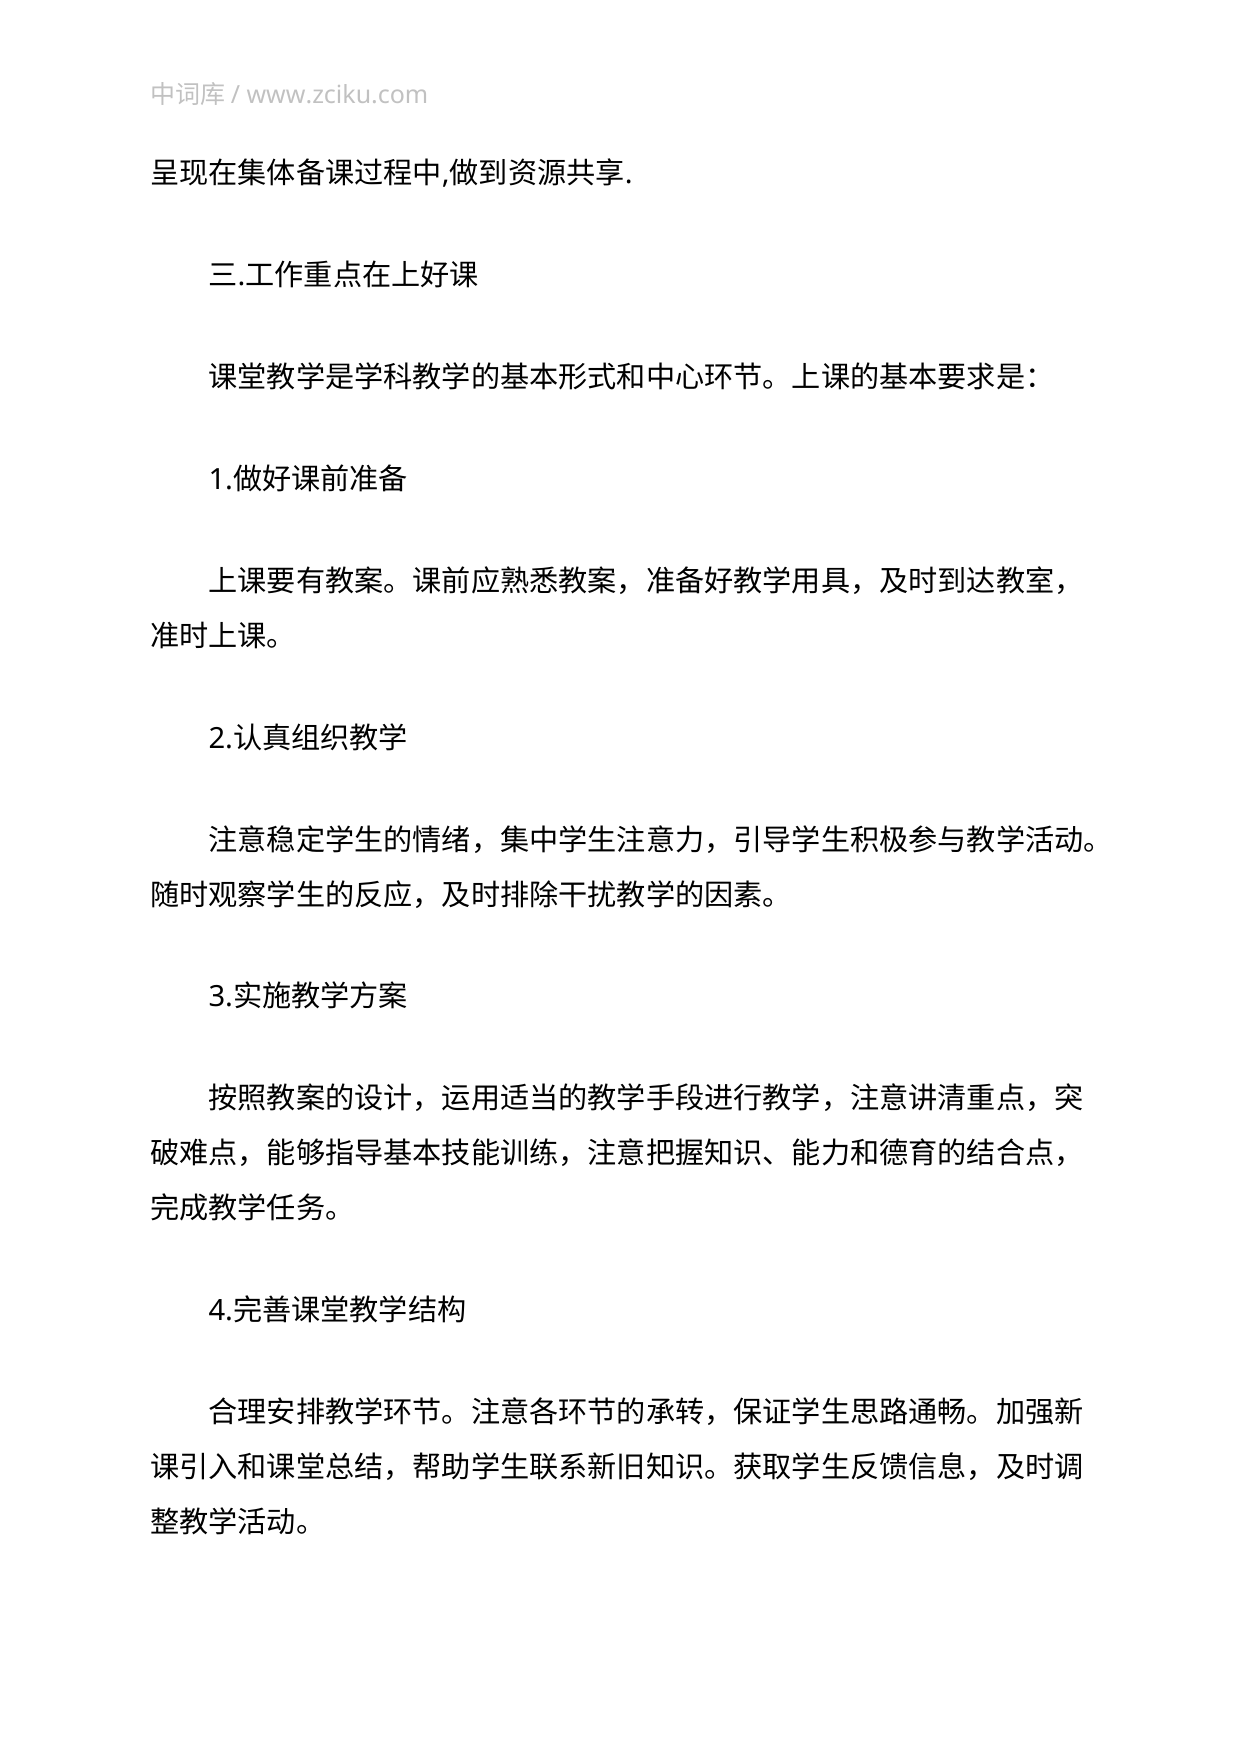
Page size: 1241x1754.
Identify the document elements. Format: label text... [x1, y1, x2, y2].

text 课堂教学是学科教学的基本形式和中心环节。上课的基本要求是： [150, 354, 1090, 396]
text 3.实施教学方案 [150, 973, 1090, 1015]
text 三.工作重点在上好课 [150, 252, 1090, 294]
text 2.认真组织教学 [150, 714, 1090, 757]
text 上课要有教案。课前应熟悉教案，准备好教学用具，及时到达教室，准时上课。 [150, 558, 1090, 655]
text 1.做好课前准备 [150, 456, 1090, 498]
text 按照教案的设计，运用适当的教学手段进行教学，注意讲清重点，突破难点，能够指导基本技能训练，注意把握知识、能力和德育的结合点，完成教学任务。 [150, 1075, 1090, 1227]
text 合理安排教学环节。注意各环节的承转，保证学生思路通畅。加强新课引入和课堂总结，帮助学生联系新旧知识。获取学生反馈信息，及时调整教学活动。 [150, 1388, 1090, 1541]
text 注意稳定学生的情绪，集中学生注意力，引导学生积极参与教学活动。随时观察学生的反应，及时排除干扰教学的因素。 [150, 816, 1090, 913]
text 4.完善课堂教学结构 [150, 1287, 1090, 1329]
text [150, 150, 1090, 192]
